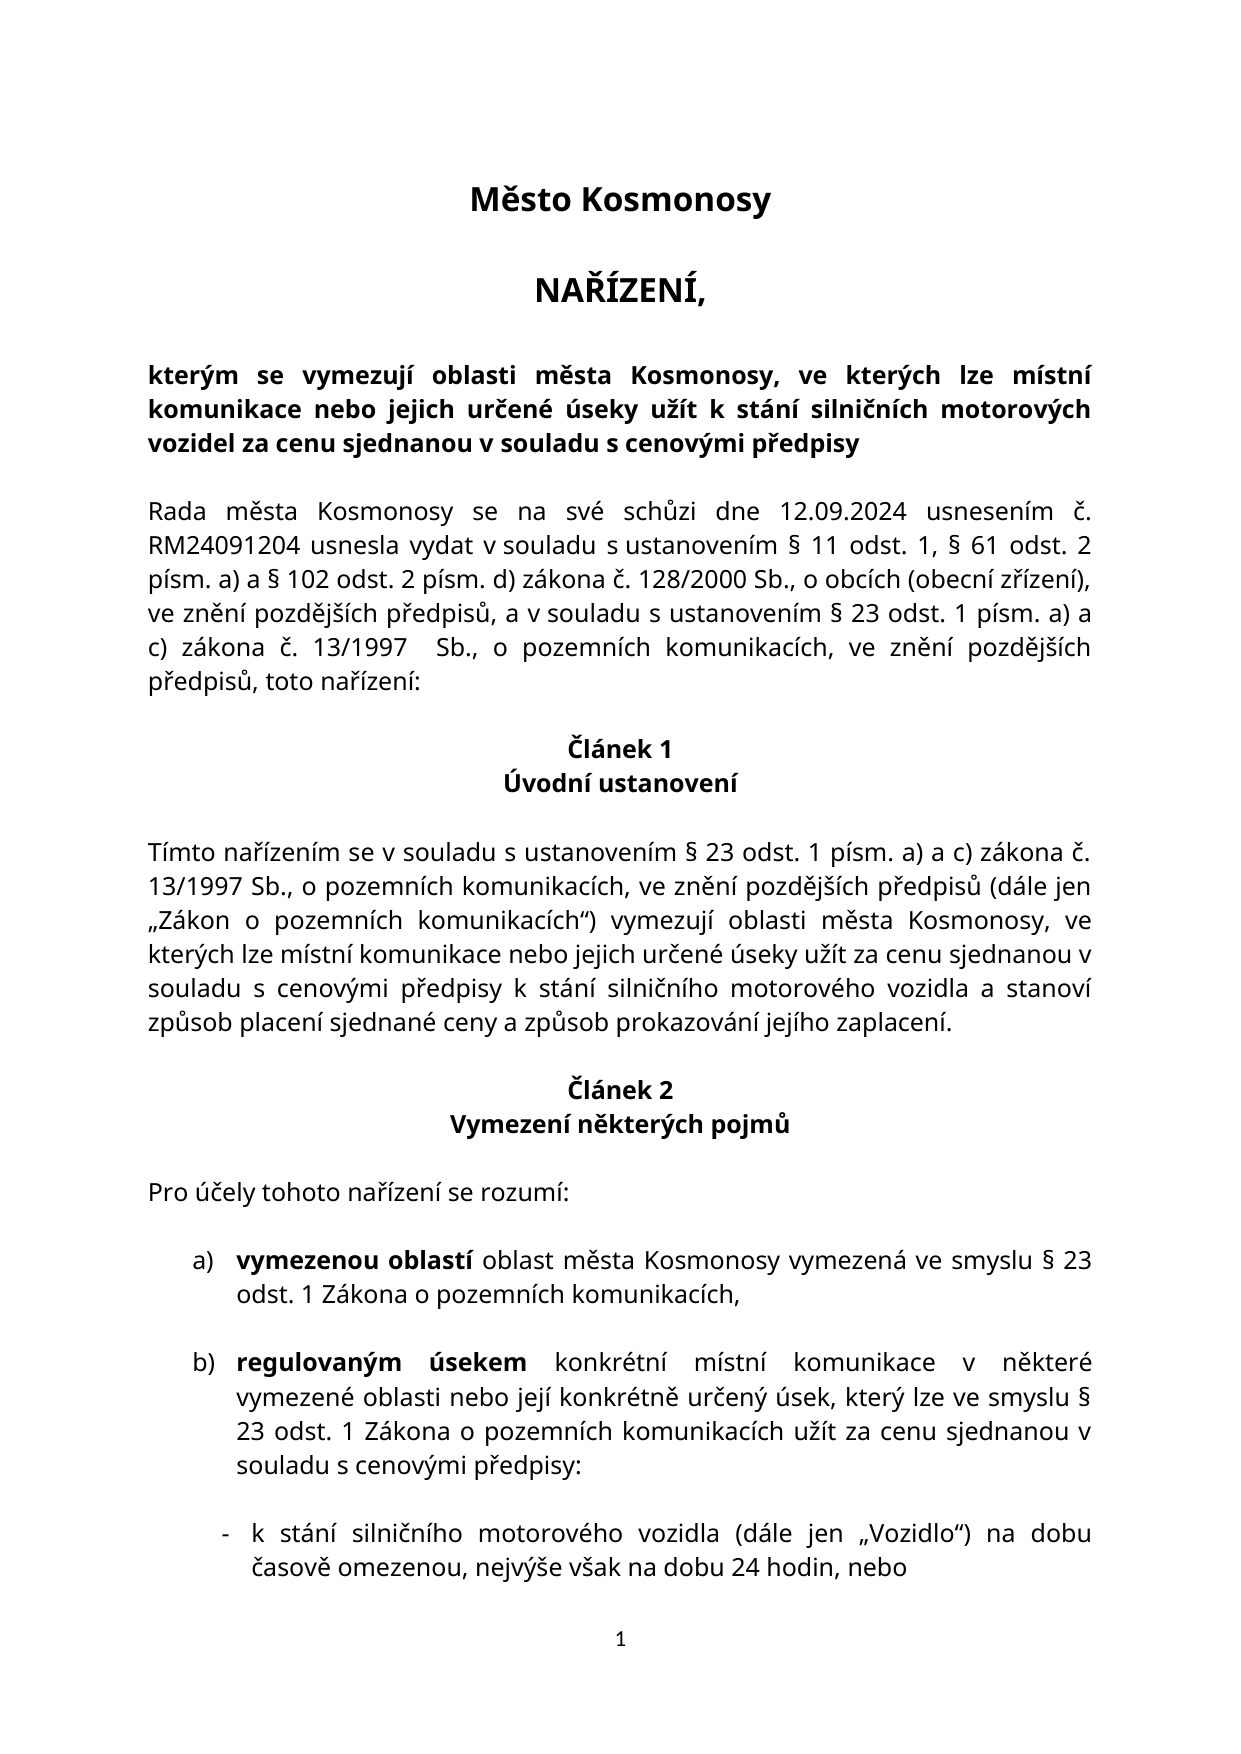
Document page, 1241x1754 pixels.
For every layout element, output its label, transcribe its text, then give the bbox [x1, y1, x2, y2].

list regulovaným úsekem konkrétní místní komunikace v některé vymezené oblasti nebo její konkrétně určený úsek, který lze ve smyslu § 23 odst. 1 Zákona o pozemních komunikacích užít za cenu sjednanou v souladu s cenovými předpisy: [192, 1345, 1093, 1481]
text Úvodní ustanovení [148, 766, 1093, 800]
list vymezenou oblastí oblast města Kosmonosy vymezená ve smyslu § 23 odst. 1 Zákona o pozemních komunikacích, [192, 1243, 1093, 1311]
text Tímto nařízením se v souladu s ustanovením § 23 odst. 1 písm. a) a c) zákona č. 13/1997 Sb., o pozemních komunikacích, ve znění pozdějších předpisů (dále jen „Zákon o pozemních komunikacích“) vymezují oblasti města Kosmonosy, ve kterých lze místní komunikace nebo jejich určené úseky užít za cenu sjednanou v souladu s cenovými předpisy k stání silničního motorového vozidla a stanoví způsob placení sjednané ceny a způsob prokazování jejího zaplacení. [148, 834, 1093, 1038]
text kterým se vymezují oblasti města Kosmonosy, ve kterých lze místní komunikace nebo jejich určené úseky užít k stání silničních motorových vozidel za cenu sjednanou v souladu s cenovými předpisy [148, 357, 1093, 459]
text Rada města Kosmonosy se na své schůzi dne 12.09.2024 usnesením č. RM24091204 usnesla vydat v souladu s ustanovením § 11 odst. 1, § 61 odst. 2 písm. a) a § 102 odst. 2 písm. d) zákona č. 128/2000 Sb., o obcích (obecní zřízení), ve znění pozdějších předpisů, a v souladu s ustanovením § 23 odst. 1 písm. a) a c) zákona č. 13/1997 Sb., o pozemních komunikacích, ve znění pozdějších předpisů, toto nařízení: [148, 493, 1093, 698]
text NAŘÍZENÍ, [148, 266, 1093, 312]
text Vymezení některých pojmů [148, 1107, 1093, 1141]
text Město Kosmonosy [148, 148, 1093, 221]
list k stání silničního motorového vozidla (dále jen „Vozidlo“) na dobu časově omezenou, nejvýše však na dobu 24 hodin, nebo [221, 1515, 1093, 1583]
text Pro účely tohoto nařízení se rozumí: [148, 1175, 1093, 1209]
text Článek 1 [148, 732, 1093, 766]
text Článek 2 [148, 1073, 1093, 1107]
